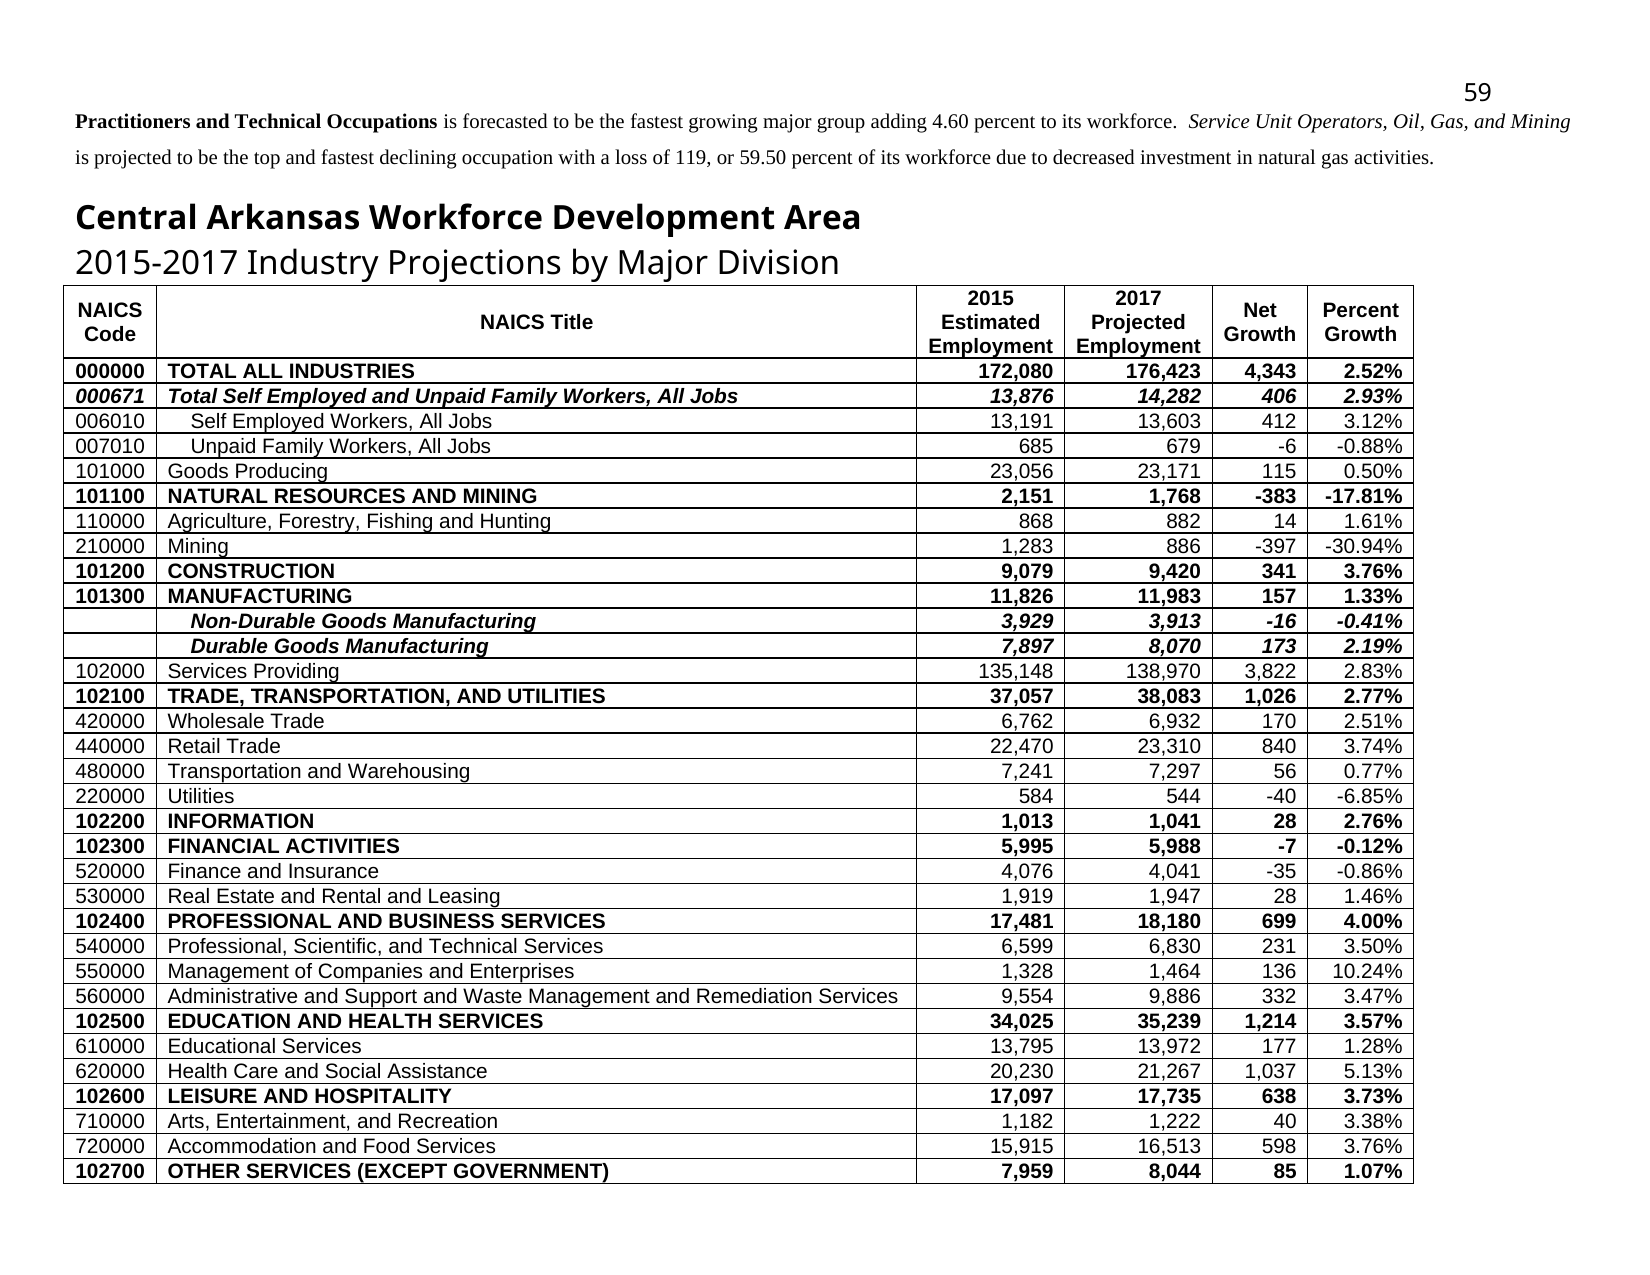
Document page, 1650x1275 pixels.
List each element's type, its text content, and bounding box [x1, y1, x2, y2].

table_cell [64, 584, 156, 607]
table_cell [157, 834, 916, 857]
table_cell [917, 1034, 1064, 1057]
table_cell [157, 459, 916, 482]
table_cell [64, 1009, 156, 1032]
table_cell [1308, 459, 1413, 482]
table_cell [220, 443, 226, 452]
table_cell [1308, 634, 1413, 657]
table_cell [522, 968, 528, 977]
subtitle 2015-2017 Industry Projections by Major Division [75, 239, 1575, 284]
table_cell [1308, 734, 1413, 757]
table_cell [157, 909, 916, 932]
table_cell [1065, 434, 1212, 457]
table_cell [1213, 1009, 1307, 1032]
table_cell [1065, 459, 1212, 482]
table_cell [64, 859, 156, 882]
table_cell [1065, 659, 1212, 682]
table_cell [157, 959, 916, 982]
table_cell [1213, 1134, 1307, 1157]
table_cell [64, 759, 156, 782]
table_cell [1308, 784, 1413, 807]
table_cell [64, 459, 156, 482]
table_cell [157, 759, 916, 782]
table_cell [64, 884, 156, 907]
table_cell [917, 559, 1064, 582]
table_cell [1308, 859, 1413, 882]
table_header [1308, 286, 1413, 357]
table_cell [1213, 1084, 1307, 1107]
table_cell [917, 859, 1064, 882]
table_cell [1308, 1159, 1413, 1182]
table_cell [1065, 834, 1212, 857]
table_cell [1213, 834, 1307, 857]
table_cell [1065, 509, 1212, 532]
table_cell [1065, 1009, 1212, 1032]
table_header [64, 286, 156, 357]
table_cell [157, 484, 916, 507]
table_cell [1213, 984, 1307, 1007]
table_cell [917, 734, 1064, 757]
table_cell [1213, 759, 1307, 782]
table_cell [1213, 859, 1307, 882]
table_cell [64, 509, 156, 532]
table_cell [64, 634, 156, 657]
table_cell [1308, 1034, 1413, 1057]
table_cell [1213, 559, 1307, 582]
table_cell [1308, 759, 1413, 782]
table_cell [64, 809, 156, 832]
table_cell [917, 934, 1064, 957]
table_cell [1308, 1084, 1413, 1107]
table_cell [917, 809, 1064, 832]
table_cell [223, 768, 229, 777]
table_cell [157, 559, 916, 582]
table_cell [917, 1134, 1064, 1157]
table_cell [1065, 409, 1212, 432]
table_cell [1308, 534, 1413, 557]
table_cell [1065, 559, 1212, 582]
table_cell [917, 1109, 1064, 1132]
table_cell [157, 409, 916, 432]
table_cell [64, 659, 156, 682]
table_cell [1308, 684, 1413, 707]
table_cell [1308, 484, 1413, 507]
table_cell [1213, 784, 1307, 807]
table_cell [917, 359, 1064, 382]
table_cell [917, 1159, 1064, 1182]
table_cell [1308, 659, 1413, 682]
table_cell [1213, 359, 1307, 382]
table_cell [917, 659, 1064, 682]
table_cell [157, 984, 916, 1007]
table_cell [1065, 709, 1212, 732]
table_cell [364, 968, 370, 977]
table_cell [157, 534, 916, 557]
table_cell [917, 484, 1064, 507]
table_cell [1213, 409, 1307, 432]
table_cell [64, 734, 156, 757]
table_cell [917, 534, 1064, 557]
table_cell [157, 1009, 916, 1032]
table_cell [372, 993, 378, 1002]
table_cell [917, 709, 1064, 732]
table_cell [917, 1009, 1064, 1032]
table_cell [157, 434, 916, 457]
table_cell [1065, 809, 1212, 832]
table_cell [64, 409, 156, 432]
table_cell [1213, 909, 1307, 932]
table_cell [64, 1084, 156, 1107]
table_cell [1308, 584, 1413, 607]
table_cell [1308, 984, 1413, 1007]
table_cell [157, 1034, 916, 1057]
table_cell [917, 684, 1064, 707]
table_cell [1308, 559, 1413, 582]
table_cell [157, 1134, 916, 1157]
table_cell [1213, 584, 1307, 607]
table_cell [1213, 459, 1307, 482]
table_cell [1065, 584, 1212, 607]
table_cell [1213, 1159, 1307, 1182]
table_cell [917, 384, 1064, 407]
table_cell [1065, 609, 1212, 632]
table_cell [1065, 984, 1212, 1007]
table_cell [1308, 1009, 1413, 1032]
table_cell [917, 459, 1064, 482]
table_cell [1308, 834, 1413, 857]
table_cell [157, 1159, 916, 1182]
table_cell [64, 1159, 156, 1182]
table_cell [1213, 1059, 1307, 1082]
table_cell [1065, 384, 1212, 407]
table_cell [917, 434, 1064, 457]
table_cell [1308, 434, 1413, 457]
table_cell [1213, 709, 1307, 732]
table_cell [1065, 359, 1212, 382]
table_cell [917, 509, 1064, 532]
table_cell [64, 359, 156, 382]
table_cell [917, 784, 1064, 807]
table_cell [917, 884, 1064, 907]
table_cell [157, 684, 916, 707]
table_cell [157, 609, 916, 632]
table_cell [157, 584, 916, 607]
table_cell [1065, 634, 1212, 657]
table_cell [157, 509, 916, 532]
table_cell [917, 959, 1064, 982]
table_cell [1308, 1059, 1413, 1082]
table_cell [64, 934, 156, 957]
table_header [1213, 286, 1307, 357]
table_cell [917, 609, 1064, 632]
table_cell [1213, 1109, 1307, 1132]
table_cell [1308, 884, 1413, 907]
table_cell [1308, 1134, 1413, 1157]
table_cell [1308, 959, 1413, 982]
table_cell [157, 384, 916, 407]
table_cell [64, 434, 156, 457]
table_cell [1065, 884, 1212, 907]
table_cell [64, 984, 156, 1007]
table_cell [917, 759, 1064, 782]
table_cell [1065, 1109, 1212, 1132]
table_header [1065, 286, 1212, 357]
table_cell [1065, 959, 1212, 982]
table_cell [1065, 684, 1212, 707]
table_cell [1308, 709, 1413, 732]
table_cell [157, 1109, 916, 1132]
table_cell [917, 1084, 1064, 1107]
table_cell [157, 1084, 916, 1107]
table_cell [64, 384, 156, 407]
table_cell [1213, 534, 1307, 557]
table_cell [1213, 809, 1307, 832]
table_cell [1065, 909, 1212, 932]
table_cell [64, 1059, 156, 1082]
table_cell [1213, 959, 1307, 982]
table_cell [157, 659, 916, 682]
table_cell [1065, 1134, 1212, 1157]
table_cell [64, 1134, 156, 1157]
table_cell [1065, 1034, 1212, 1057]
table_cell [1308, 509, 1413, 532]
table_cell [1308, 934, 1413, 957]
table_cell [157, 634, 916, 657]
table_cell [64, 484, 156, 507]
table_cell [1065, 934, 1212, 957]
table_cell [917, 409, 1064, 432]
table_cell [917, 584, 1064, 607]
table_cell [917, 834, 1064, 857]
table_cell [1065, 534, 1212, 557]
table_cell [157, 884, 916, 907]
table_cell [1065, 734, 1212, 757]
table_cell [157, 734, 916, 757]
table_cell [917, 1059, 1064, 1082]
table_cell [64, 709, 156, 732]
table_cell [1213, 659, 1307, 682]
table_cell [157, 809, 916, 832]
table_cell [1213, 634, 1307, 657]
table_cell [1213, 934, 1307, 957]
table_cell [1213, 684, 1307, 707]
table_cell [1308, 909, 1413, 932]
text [75, 109, 1575, 169]
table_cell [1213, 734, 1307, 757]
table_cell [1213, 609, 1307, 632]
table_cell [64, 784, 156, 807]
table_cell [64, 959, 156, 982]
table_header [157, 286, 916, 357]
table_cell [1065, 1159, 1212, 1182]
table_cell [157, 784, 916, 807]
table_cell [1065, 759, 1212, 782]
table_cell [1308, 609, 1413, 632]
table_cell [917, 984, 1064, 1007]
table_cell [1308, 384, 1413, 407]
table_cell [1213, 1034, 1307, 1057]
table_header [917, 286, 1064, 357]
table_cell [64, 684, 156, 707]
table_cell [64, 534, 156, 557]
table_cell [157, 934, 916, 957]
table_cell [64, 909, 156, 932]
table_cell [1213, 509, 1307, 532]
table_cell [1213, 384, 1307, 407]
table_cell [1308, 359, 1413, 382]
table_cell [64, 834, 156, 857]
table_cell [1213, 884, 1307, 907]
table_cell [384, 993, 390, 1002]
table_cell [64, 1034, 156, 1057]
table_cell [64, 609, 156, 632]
subtitle Central Arkansas Workforce Development Area [75, 194, 1575, 239]
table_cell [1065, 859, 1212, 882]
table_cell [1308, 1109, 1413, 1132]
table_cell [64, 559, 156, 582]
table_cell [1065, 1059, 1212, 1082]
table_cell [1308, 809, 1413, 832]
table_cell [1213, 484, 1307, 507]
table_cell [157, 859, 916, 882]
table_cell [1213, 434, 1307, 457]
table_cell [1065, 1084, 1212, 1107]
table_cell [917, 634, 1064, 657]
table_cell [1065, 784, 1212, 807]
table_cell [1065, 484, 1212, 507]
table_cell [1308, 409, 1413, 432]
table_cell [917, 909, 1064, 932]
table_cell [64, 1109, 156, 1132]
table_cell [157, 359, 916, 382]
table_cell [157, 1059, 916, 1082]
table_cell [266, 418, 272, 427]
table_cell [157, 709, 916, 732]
